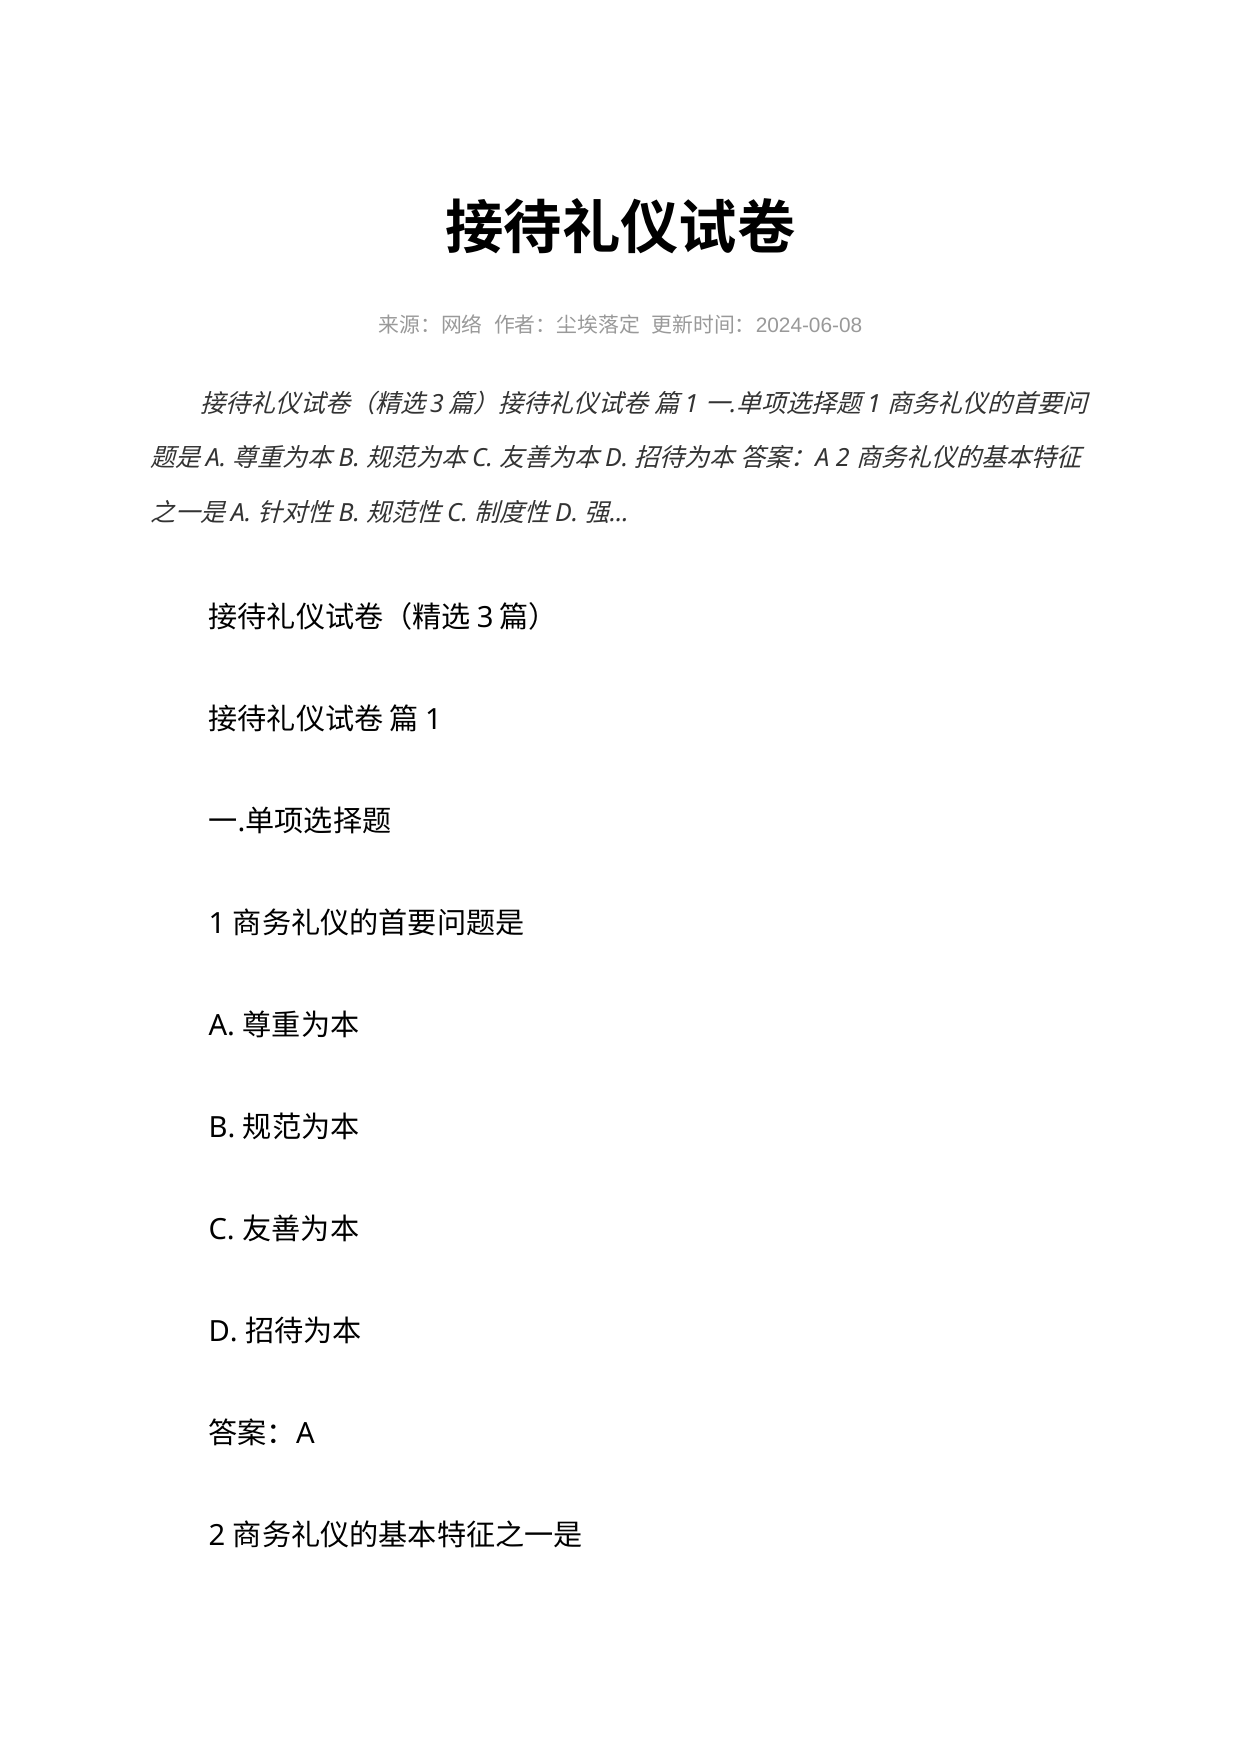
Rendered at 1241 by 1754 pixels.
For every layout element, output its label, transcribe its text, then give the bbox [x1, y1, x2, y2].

text B. 规范为本 [150, 1103, 1090, 1146]
text 接待礼仪试卷（精选3篇） [150, 593, 1090, 636]
text 来源：网络 作者：尘埃落定 更新时间：2024-06-08 [150, 313, 1090, 337]
text C. 友善为本 [150, 1205, 1090, 1248]
text 接待礼仪试卷（精选3篇）接待礼仪试卷 篇1 一.单项选择题 1 商务礼仪的首要问题是 A. 尊重为本 B. 规范为本 C. 友善为本 D. 招待为本 答案：A 2 商务礼仪的基本特征之一是 A. 针对性 B. 规范性 C. 制度性 D. 强... [150, 383, 1090, 528]
text 2 商务礼仪的基本特征之一是 [150, 1511, 1090, 1554]
text 一.单项选择题 [150, 797, 1090, 840]
subtitle 接待礼仪试卷 [150, 181, 1090, 266]
text 1 商务礼仪的首要问题是 [150, 899, 1090, 942]
text 答案：A [150, 1409, 1090, 1452]
text 接待礼仪试卷 篇1 [150, 695, 1090, 738]
text D. 招待为本 [150, 1307, 1090, 1350]
text A. 尊重为本 [150, 1001, 1090, 1044]
